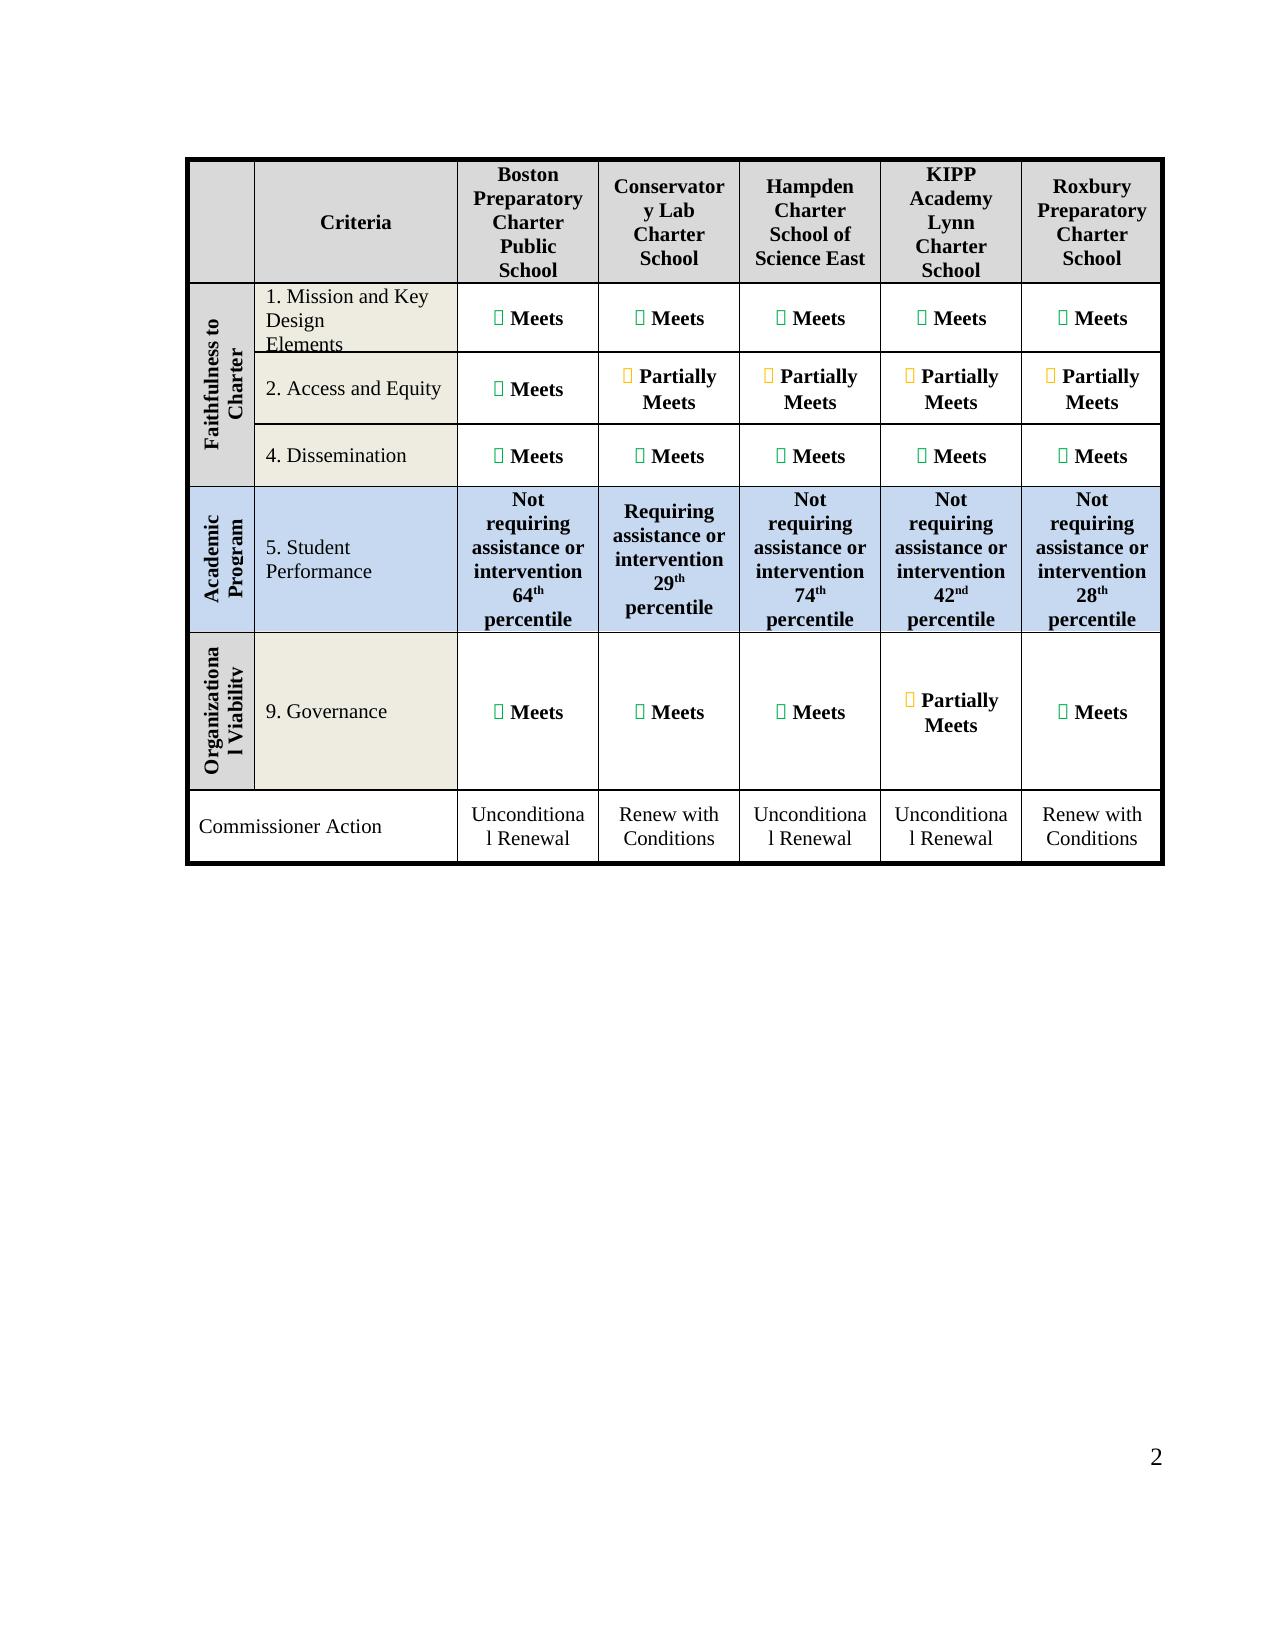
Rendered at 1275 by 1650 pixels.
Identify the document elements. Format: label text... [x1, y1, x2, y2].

table_header Criteria [255, 162, 457, 282]
table_cell  Partially Meets [1022, 353, 1160, 423]
table_cell Unconditional Renewal [881, 791, 1021, 861]
table_header Boston Preparatory Charter Public School [458, 162, 598, 282]
table_cell Requiring assistance or intervention 29th percentile [599, 487, 739, 631]
table_cell  Meets [458, 284, 598, 351]
table_cell 5. Student Performance [255, 487, 457, 631]
table_cell  Meets [458, 425, 598, 486]
table_cell Commissioner Action [190, 791, 457, 861]
table_cell Unconditional Renewal [458, 791, 598, 861]
table_cell 2. Access and Equity [255, 353, 457, 423]
table_cell  Meets [599, 284, 739, 351]
table_cell Not requiring assistance or intervention 28th percentile [1022, 487, 1160, 631]
table_cell  Meets [458, 633, 598, 789]
table_cell  Meets [1022, 633, 1160, 789]
table_cell Unconditional Renewal [740, 791, 880, 861]
table_cell Faithfulness to Charter [190, 284, 254, 486]
table_cell  Meets [1022, 284, 1160, 351]
table_cell 1. Mission and Key Design Elements [255, 284, 457, 351]
table_cell  Partially Meets [740, 353, 880, 423]
table_cell  Partially Meets [881, 353, 1021, 423]
table_cell Not requiring assistance or intervention 42nd percentile [881, 487, 1021, 631]
table_header KIPP Academy Lynn Charter School [881, 162, 1021, 282]
table_cell  Meets [740, 284, 880, 351]
table_cell  Partially Meets [599, 353, 739, 423]
table_cell Renew with Conditions [1022, 791, 1160, 861]
table_cell 4. Dissemination [255, 425, 457, 486]
table_header Conservatory Lab Charter School [599, 162, 739, 282]
table_cell  Meets [599, 425, 739, 486]
table_cell  Meets [740, 633, 880, 789]
table_cell Academic Program Success [190, 487, 254, 631]
table_cell  Partially Meets [881, 633, 1021, 789]
table_cell Not requiring assistance or intervention 64th percentile [458, 487, 598, 631]
table_cell  Meets [881, 425, 1021, 486]
table_cell Renew with Conditions [599, 791, 739, 861]
table_cell  Meets [1022, 425, 1160, 486]
table_cell  Meets [881, 284, 1021, 351]
table_cell  Meets [599, 633, 739, 789]
table_cell Not requiring assistance or intervention 74th percentile [740, 487, 880, 631]
table_header Roxbury Preparatory Charter School [1022, 162, 1160, 282]
table_cell Organizational Viability [190, 633, 254, 789]
table_header Hampden Charter School of Science East [740, 162, 880, 282]
table_cell 9. Governance [255, 633, 457, 789]
table_cell  Meets [458, 353, 598, 423]
table_header [190, 162, 254, 282]
table_cell  Meets [740, 425, 880, 486]
